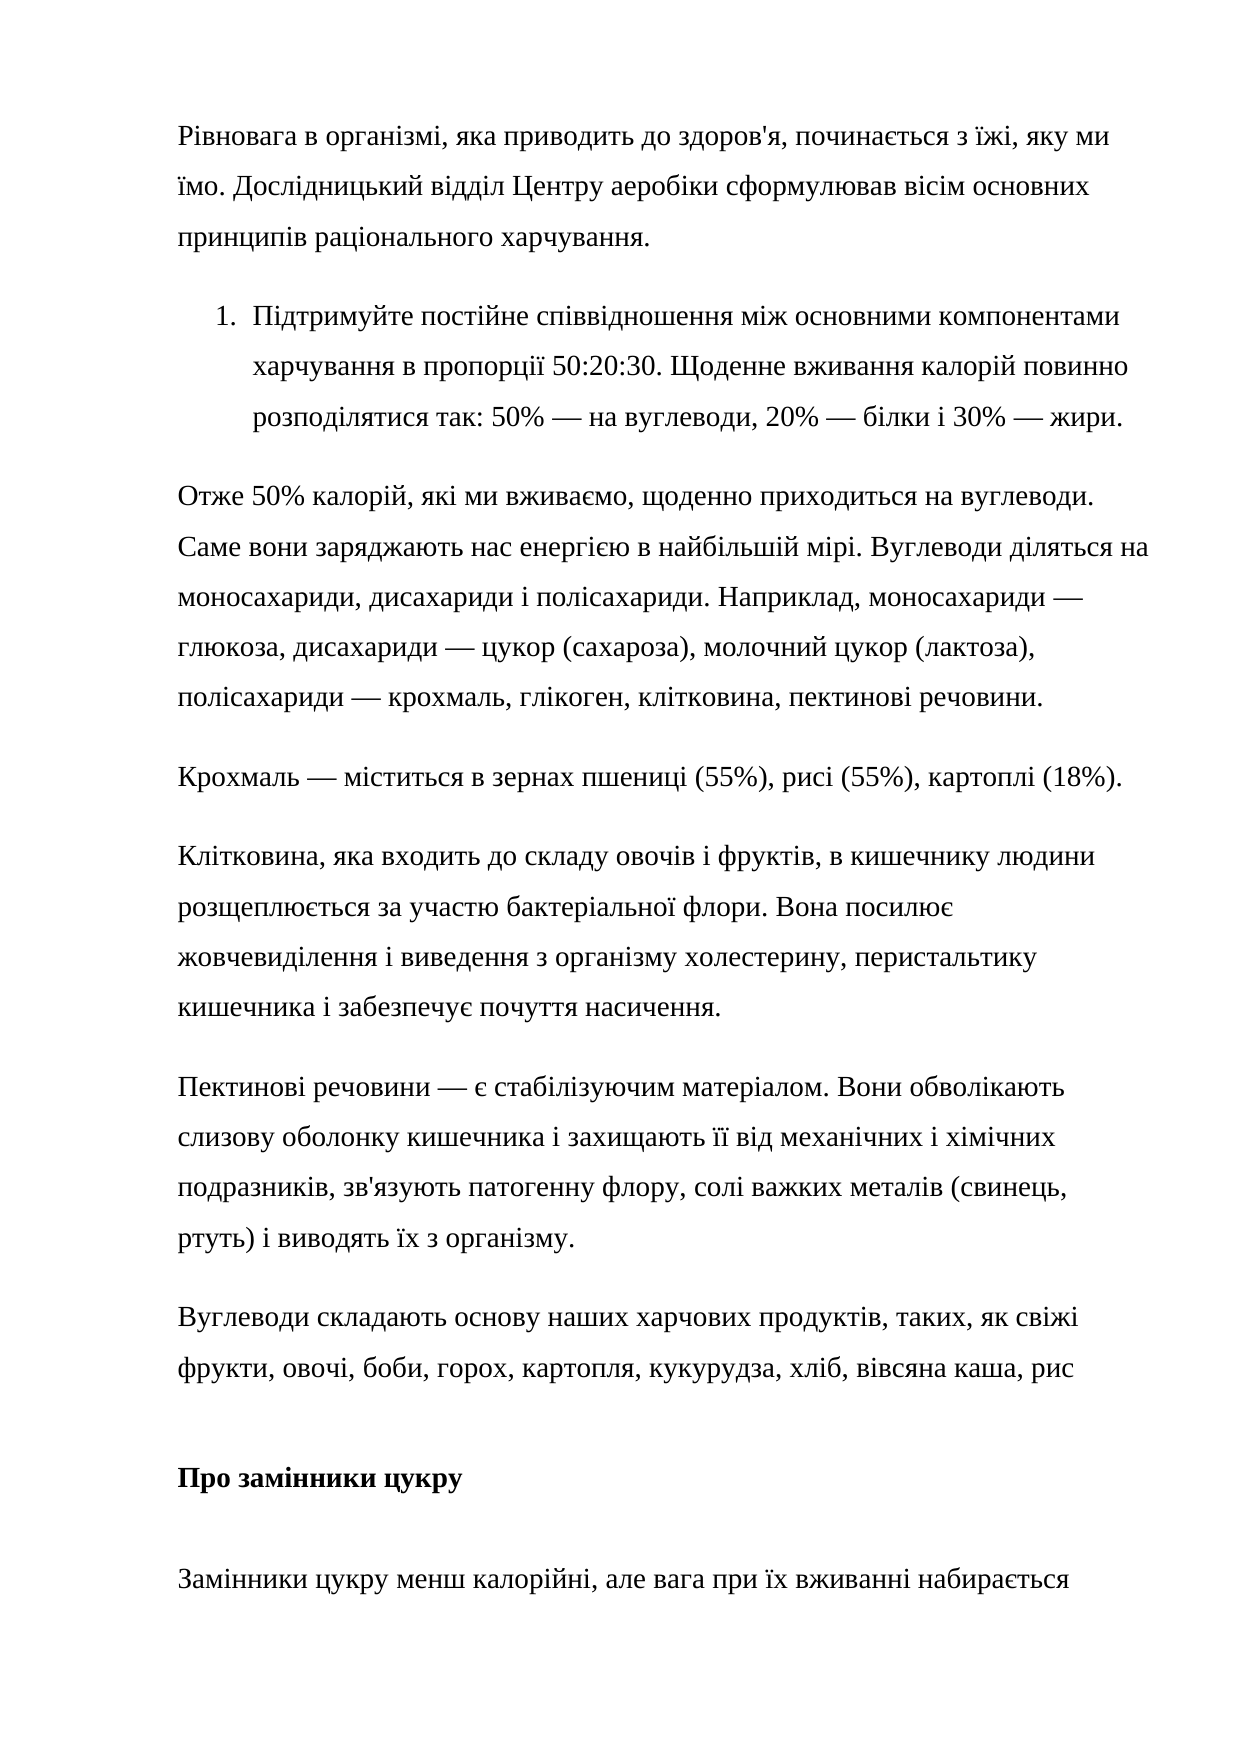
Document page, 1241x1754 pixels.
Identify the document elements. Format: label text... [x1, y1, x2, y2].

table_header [177, 1429, 1152, 1594]
text Пектинові речовини — є стабілізуючим матеріалом. Вони обволікають слизову оболонку кишечника i захищають її від механічних i хімічних подразників, зв'язують патогенну флору, солі важких металів (свинець, ртуть) i виводять їх з організму. [177, 1069, 1152, 1253]
text Крохмаль — міститься в зернах пшениці (55%), рисі (55%), картоплі (18%). [177, 759, 1152, 793]
list Підтримуйте постійне співвідношення між основними компонентами харчування в пропорції 50:20:30. Щоденне вживання калорій повинно розподілятися так: 50% — на вуглеводи, 20% — білки i 30% — жири. [215, 298, 1152, 432]
text Рівновага в організмі, яка приводить до здоров'я, починається з їжі, яку ми їмо. Дослідницький відділ Центру аеробіки сформулював вісім основних принципів раціонального харчування. [177, 118, 1152, 252]
text Вуглеводи складають основу наших харчових продуктів, таких, як свіжі фрукти, овочі, боби, горох, картопля, кукурудза, хліб, вівсяна каша, рис [177, 1299, 1152, 1383]
text Клітковина, яка входить до складу овочів i фруктів, в кишечнику людини розщеплюється за участю бактеріальної флори. Вона посилює жовчевиділення i виведення з організму холестерину, перистальтику кишечника i забезпечує почуття насичення. [177, 838, 1152, 1023]
text Отже 50% калорій, які ми вживаємо, щоденно приходиться на вуглеводи. Саме вони заряджають нас енергією в найбільшій мірі. Вуглеводи діляться на моносахариди, дисахариди i полісахариди. Наприклад, моносахариди — глюкоза, дисахариди — цукор (сахароза), молочний цукор (лактоза), полісахариди — крохмаль, глікоген, клітковина, пектинові речовини. [177, 478, 1152, 713]
